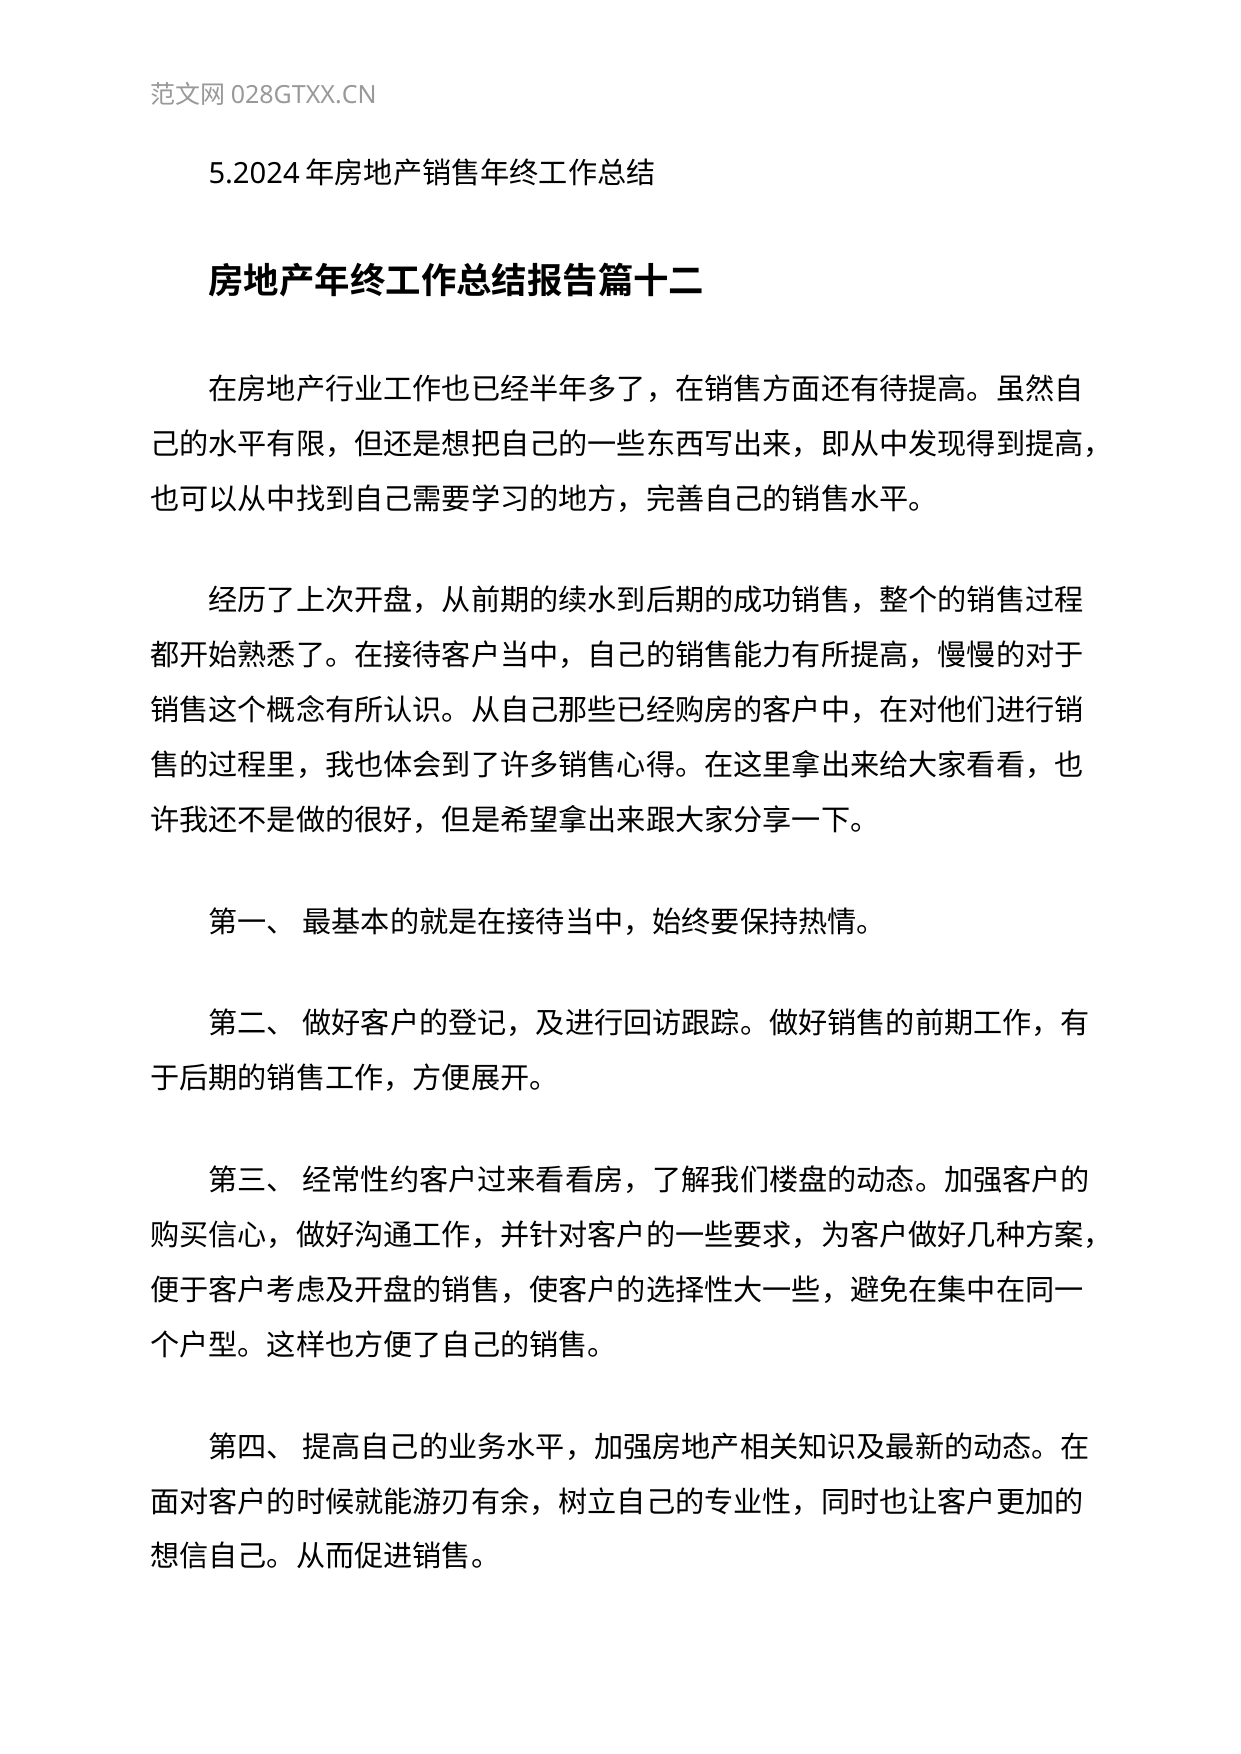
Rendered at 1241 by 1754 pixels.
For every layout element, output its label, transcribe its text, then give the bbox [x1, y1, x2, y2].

text 第一、 最基本的就是在接待当中，始终要保持热情。 [150, 898, 1090, 941]
text 第三、 经常性约客户过来看看房，了解我们楼盘的动态。加强客户的购买信心，做好沟通工作，并针对客户的一些要求，为客户做好几种方案，便于客户考虑及开盘的销售，使客户的选择性大一些，避免在集中在同一个户型。这样也方便了自己的销售。 [150, 1157, 1090, 1364]
text 在房地产行业工作也已经半年多了，在销售方面还有待提高。虽然自己的水平有限，但还是想把自己的一些东西写出来，即从中发现得到提高，也可以从中找到自己需要学习的地方，完善自己的销售水平。 [150, 365, 1090, 517]
text 经历了上次开盘，从前期的续水到后期的成功销售，整个的销售过程都开始熟悉了。在接待客户当中，自己的销售能力有所提高，慢慢的对于销售这个概念有所认识。从自己那些已经购房的客户中，在对他们进行销售的过程里，我也体会到了许多销售心得。在这里拿出来给大家看看，也许我还不是做的很好，但是希望拿出来跟大家分享一下。 [150, 577, 1090, 839]
text 5.2024年房地产销售年终工作总结 [150, 150, 1090, 192]
text 第四、 提高自己的业务水平，加强房地产相关知识及最新的动态。在面对客户的时候就能游刃有余，树立自己的专业性，同时也让客户更加的想信自己。从而促进销售。 [150, 1423, 1090, 1575]
text 第二、 做好客户的登记，及进行回访跟踪。做好销售的前期工作，有于后期的销售工作，方便展开。 [150, 1000, 1090, 1097]
text 房地产年终工作总结报告篇十二 [150, 252, 1090, 303]
